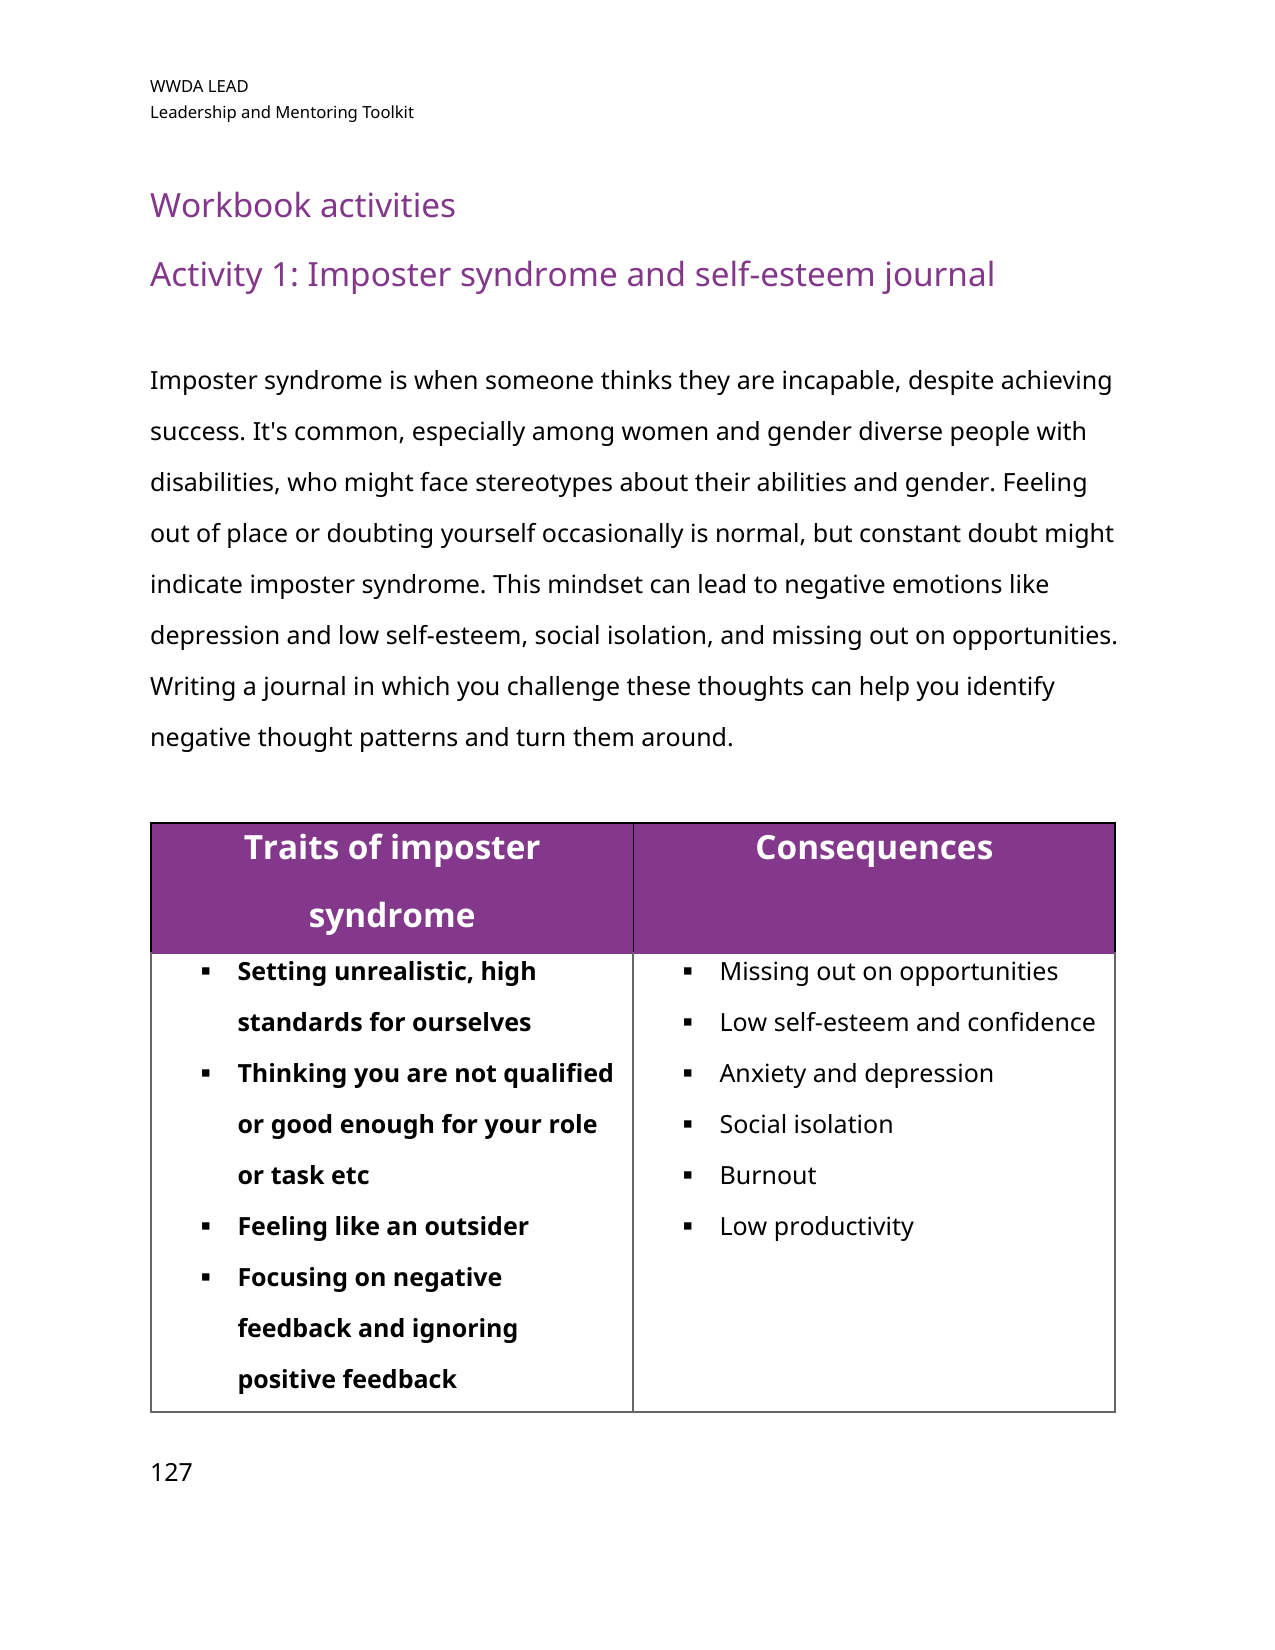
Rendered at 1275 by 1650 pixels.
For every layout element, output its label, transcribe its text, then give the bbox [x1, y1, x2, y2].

table_header Traits of imposter syndrome [152, 824, 633, 952]
subtitle Workbook activities [150, 182, 1125, 227]
table_cell Setting unrealistic, high standards for ourselves Thinking you are not qualified or good enough for your role or task etc Feeling like an outsider Focusing on negative feedback and ignoring positive feedback [152, 954, 632, 1411]
text Imposter syndrome is when someone thinks they are incapable, despite achieving success. It's common, especially among women and gender diverse people with disabilities, who might face stereotypes about their abilities and gender. Feeling out of place or doubting yourself occasionally is normal, but constant doubt might indicate imposter syndrome. This mindset can lead to negative emotions like depression and low self-esteem, social isolation, and missing out on opportunities. Writing a journal in which you challenge these thoughts can help you identify negative thought patterns and turn them around. [150, 362, 1125, 754]
table_cell Missing out on opportunities Low self-esteem and confidence Anxiety and depression Social isolation Burnout Low productivity [634, 954, 1114, 1411]
table_header Consequences [634, 824, 1114, 952]
subtitle Activity 1: Imposter syndrome and self-esteem journal [150, 251, 1125, 296]
